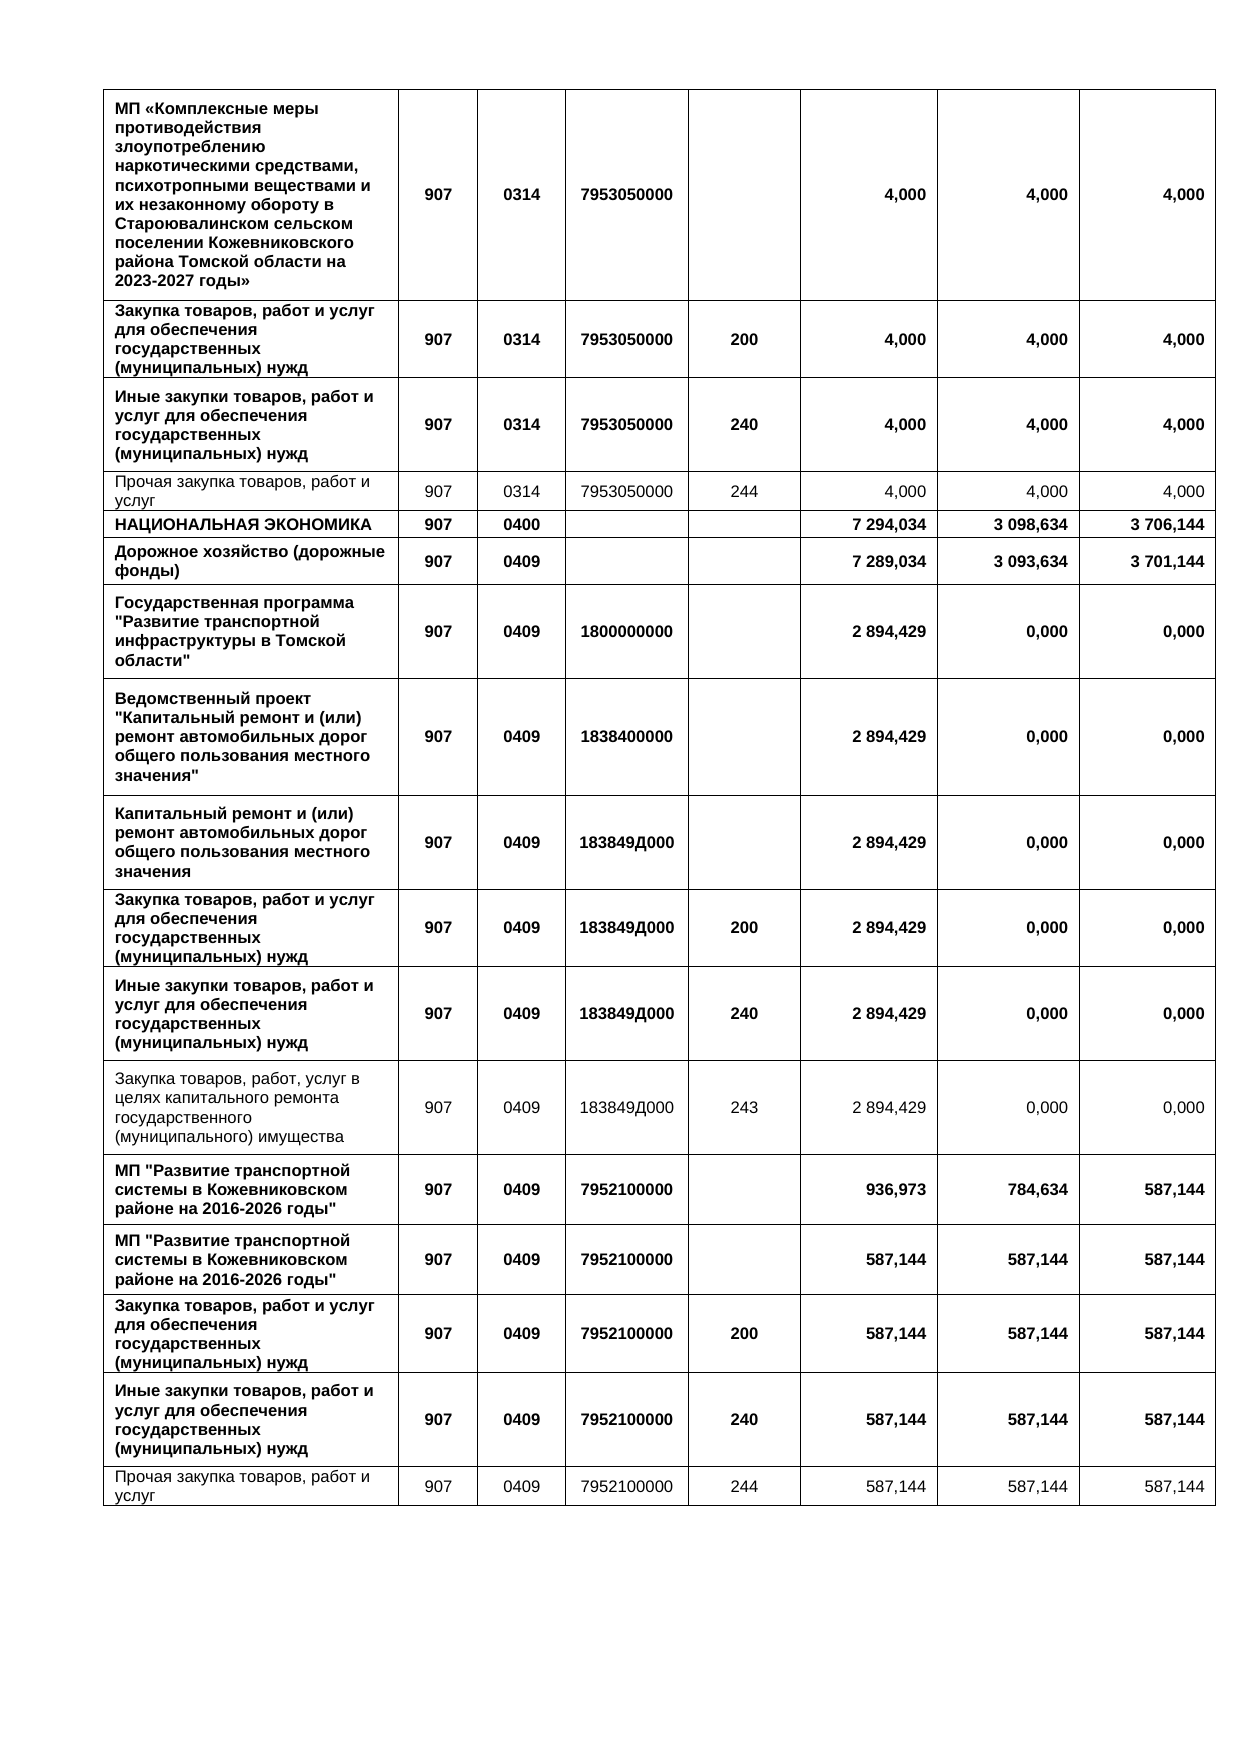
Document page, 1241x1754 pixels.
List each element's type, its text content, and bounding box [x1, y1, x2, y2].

table_cell 1800000000 [566, 585, 688, 678]
table_cell [689, 511, 800, 537]
table_cell 907 [399, 890, 477, 966]
table_cell 587,144 [1080, 1467, 1215, 1505]
table_cell 7952100000 [566, 1225, 688, 1294]
table_cell 0,000 [938, 1061, 1079, 1154]
table_cell 0,000 [938, 967, 1079, 1060]
table_cell 587,144 [938, 1467, 1079, 1505]
table_cell 907 [399, 1295, 477, 1372]
table_cell 907 [399, 90, 477, 299]
table_cell 907 [399, 511, 477, 537]
table_cell [689, 90, 800, 299]
table_cell 0409 [478, 679, 565, 795]
table_cell МП "Развитие транспортной системы в Кожевниковском районе на 2016-2026 годы" [104, 1225, 398, 1294]
table_cell 587,144 [1080, 1373, 1215, 1466]
table_cell 3 701,144 [1080, 538, 1215, 584]
table_cell 183849Д000 [566, 967, 688, 1060]
table_cell 0409 [478, 1373, 565, 1466]
table_cell Иные закупки товаров, работ и услуг для обеспечения государственных (муниципальных) нужд [104, 967, 398, 1060]
table_cell 4,000 [938, 301, 1079, 377]
table_cell 907 [399, 1225, 477, 1294]
table_cell 240 [689, 1373, 800, 1466]
table_cell 587,144 [938, 1373, 1079, 1466]
table_cell 4,000 [1080, 301, 1215, 377]
table_cell 0314 [478, 378, 565, 471]
table_cell МП "Развитие транспортной системы в Кожевниковском районе на 2016-2026 годы" [104, 1155, 398, 1224]
table_cell Прочая закупка товаров, работ и услуг [104, 1467, 398, 1505]
table_cell 3 706,144 [1080, 511, 1215, 537]
table_cell 2 894,429 [801, 967, 937, 1060]
table_cell 2 894,429 [801, 679, 937, 795]
table_cell 907 [399, 796, 477, 888]
table_cell 0409 [478, 538, 565, 584]
table_cell 7953050000 [566, 90, 688, 299]
table_cell 4,000 [1080, 90, 1215, 299]
table_cell 1838400000 [566, 679, 688, 795]
table_cell 907 [399, 1155, 477, 1224]
table_cell [689, 1155, 800, 1224]
table_cell Закупка товаров, работ, услуг в целях капитального ремонта государственного (муниципального) имущества [104, 1061, 398, 1154]
table_cell 0,000 [1080, 967, 1215, 1060]
table_cell 3 098,634 [938, 511, 1079, 537]
table_cell 3 093,634 [938, 538, 1079, 584]
table_cell Капитальный ремонт и (или) ремонт автомобильных дорог общего пользования местного значения [104, 796, 398, 888]
table_cell 0,000 [1080, 679, 1215, 795]
table_cell 183849Д000 [566, 1061, 688, 1154]
table_cell 587,144 [1080, 1225, 1215, 1294]
table_cell 907 [399, 1061, 477, 1154]
table_cell 7 294,034 [801, 511, 937, 537]
table_cell 587,144 [801, 1467, 937, 1505]
table_cell 4,000 [938, 90, 1079, 299]
table_cell 907 [399, 1467, 477, 1505]
table_cell 4,000 [938, 472, 1079, 510]
table_cell 907 [399, 472, 477, 510]
table_cell Иные закупки товаров, работ и услуг для обеспечения государственных (муниципальных) нужд [104, 378, 398, 471]
table_cell 907 [399, 538, 477, 584]
table_cell 0409 [478, 1295, 565, 1372]
table_cell Ведомственный проект "Капитальный ремонт и (или) ремонт автомобильных дорог общего пользования местного значения" [104, 679, 398, 795]
table_cell 587,144 [801, 1225, 937, 1294]
table_cell 4,000 [801, 90, 937, 299]
table_cell [566, 511, 688, 537]
table_cell 7953050000 [566, 472, 688, 510]
table_cell 936,973 [801, 1155, 937, 1224]
table_cell 0409 [478, 1155, 565, 1224]
table_cell 0409 [478, 796, 565, 888]
table_cell [689, 1225, 800, 1294]
table_cell Прочая закупка товаров, работ и услуг [104, 472, 398, 510]
table_cell 0409 [478, 1467, 565, 1505]
table_cell 0,000 [938, 890, 1079, 966]
table_cell 587,144 [801, 1373, 937, 1466]
table_cell [689, 796, 800, 888]
table_cell 0314 [478, 301, 565, 377]
table_cell МП «Комплексные меры противодействия злоупотреблению наркотическими средствами, психотропными веществами и их незаконному обороту в Староювалинском сельском поселении Кожевниковского района Томской области на 2023-2027 годы» [104, 90, 398, 299]
table_cell 4,000 [1080, 472, 1215, 510]
table_cell [689, 679, 800, 795]
table_cell 200 [689, 1295, 800, 1372]
table_cell [566, 538, 688, 584]
table_cell [689, 585, 800, 678]
table_cell 0,000 [938, 679, 1079, 795]
table_cell 0,000 [1080, 890, 1215, 966]
table_cell 0,000 [938, 585, 1079, 678]
table_cell 0,000 [1080, 796, 1215, 888]
table_cell 244 [689, 472, 800, 510]
table_cell 7953050000 [566, 378, 688, 471]
table_cell 587,144 [938, 1225, 1079, 1294]
table_cell Закупка товаров, работ и услуг для обеспечения государственных (муниципальных) нужд [104, 890, 398, 966]
table_cell 183849Д000 [566, 890, 688, 966]
table_cell 0,000 [1080, 1061, 1215, 1154]
table_cell 4,000 [938, 378, 1079, 471]
table_cell 183849Д000 [566, 796, 688, 888]
table_cell 200 [689, 890, 800, 966]
table_cell 784,634 [938, 1155, 1079, 1224]
table_cell 7952100000 [566, 1467, 688, 1505]
table_cell 587,144 [1080, 1155, 1215, 1224]
table_cell 907 [399, 967, 477, 1060]
table_cell 7953050000 [566, 301, 688, 377]
table_cell 4,000 [801, 472, 937, 510]
table_cell 243 [689, 1061, 800, 1154]
table_cell 4,000 [801, 378, 937, 471]
table_cell 7952100000 [566, 1295, 688, 1372]
table_cell Дорожное хозяйство (дорожные фонды) [104, 538, 398, 584]
table_cell 0,000 [1080, 585, 1215, 678]
table_cell 907 [399, 378, 477, 471]
table_cell Закупка товаров, работ и услуг для обеспечения государственных (муниципальных) нужд [104, 1295, 398, 1372]
table_cell 907 [399, 1373, 477, 1466]
table_cell 2 894,429 [801, 890, 937, 966]
table_cell 240 [689, 967, 800, 1060]
table_cell 7952100000 [566, 1155, 688, 1224]
table_cell 2 894,429 [801, 1061, 937, 1154]
table_cell 0409 [478, 1225, 565, 1294]
table_cell 0314 [478, 472, 565, 510]
table_cell НАЦИОНАЛЬНАЯ ЭКОНОМИКА [104, 511, 398, 537]
table_cell 0409 [478, 1061, 565, 1154]
table_cell 240 [689, 378, 800, 471]
table_cell 907 [399, 301, 477, 377]
table_cell 907 [399, 679, 477, 795]
table_cell 587,144 [801, 1295, 937, 1372]
table_cell 2 894,429 [801, 585, 937, 678]
table_cell 0409 [478, 967, 565, 1060]
table_cell 244 [689, 1467, 800, 1505]
table_cell 0409 [478, 890, 565, 966]
table_cell 0409 [478, 585, 565, 678]
table_cell 0,000 [938, 796, 1079, 888]
table_cell 7952100000 [566, 1373, 688, 1466]
table_cell 200 [689, 301, 800, 377]
table_cell 4,000 [801, 301, 937, 377]
table_cell 7 289,034 [801, 538, 937, 584]
table_cell 587,144 [938, 1295, 1079, 1372]
table_cell Иные закупки товаров, работ и услуг для обеспечения государственных (муниципальных) нужд [104, 1373, 398, 1466]
table_cell Закупка товаров, работ и услуг для обеспечения государственных (муниципальных) нужд [104, 301, 398, 377]
table_cell Государственная программа "Развитие транспортной инфраструктуры в Томской области" [104, 585, 398, 678]
table_cell 907 [399, 585, 477, 678]
table_cell 0400 [478, 511, 565, 537]
table_cell [689, 538, 800, 584]
table_cell 4,000 [1080, 378, 1215, 471]
table_cell 587,144 [1080, 1295, 1215, 1372]
table_cell 0314 [478, 90, 565, 299]
table_cell 2 894,429 [801, 796, 937, 888]
